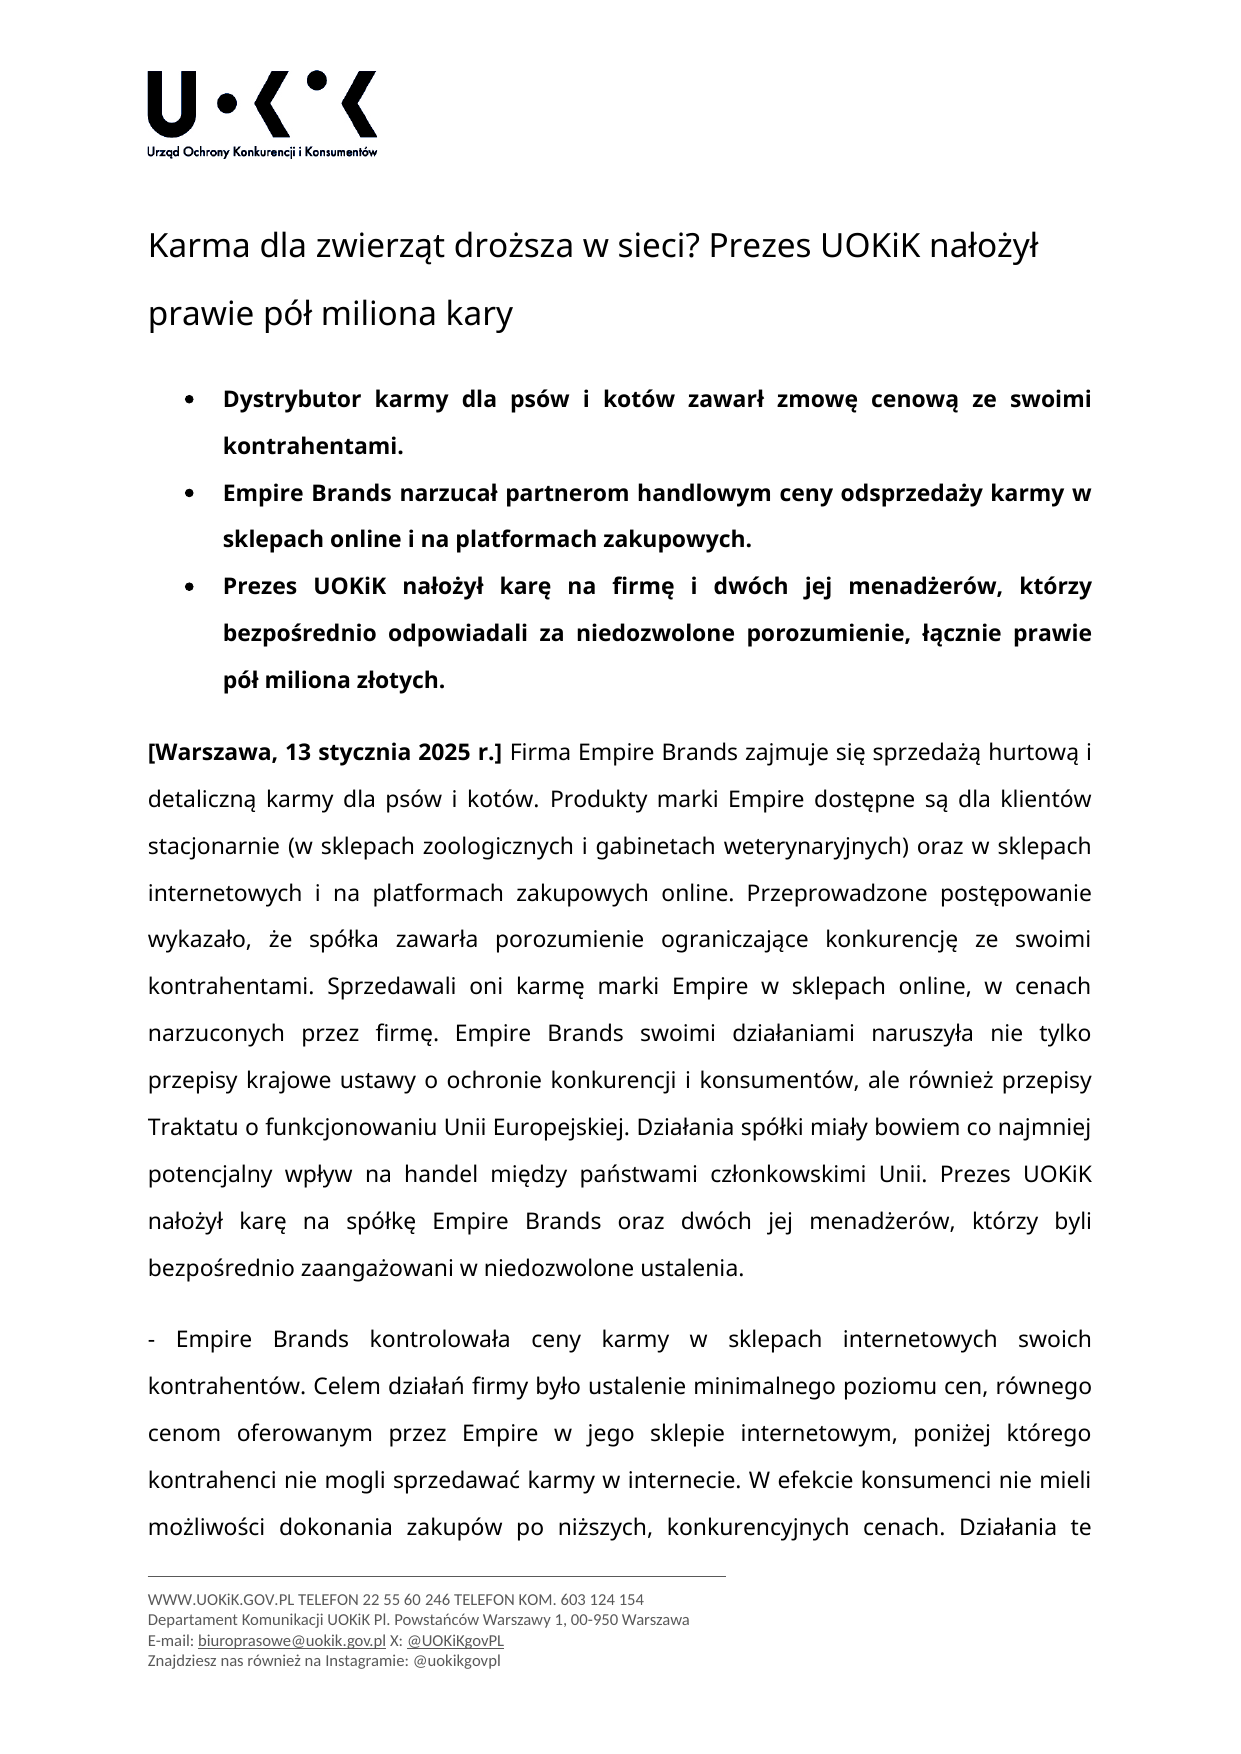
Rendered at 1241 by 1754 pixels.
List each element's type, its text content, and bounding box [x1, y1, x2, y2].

list Dystrybutor karmy dla psów i kotów zawarł zmowę cenową ze swoimi kontrahentami. [185, 383, 1093, 461]
list Prezes UOKiK nałożył karę na firmę i dwóch jej menadżerów, którzy bezpośrednio odpowiadali za niedozwolone porozumienie, łącznie prawie pół miliona złotych. [185, 570, 1093, 695]
picture [147, 70, 378, 160]
list Empire Brands narzucał partnerom handlowym ceny odsprzedaży karmy w sklepach online i na platformach zakupowych. [185, 477, 1093, 555]
text Karma dla zwierząt droższa w sieci? Prezes UOKiK nałożył prawie pół miliona kary [148, 222, 1093, 335]
text [Warszawa, 13 stycznia 2025 r.] Firma Empire Brands zajmuje się sprzedażą hurtową i detaliczną karmy dla psów i kotów. Produkty marki Empire dostępne są dla klientów stacjonarnie (w sklepach zoologicznych i gabinetach weterynaryjnych) oraz w sklepach internetowych i na platformach zakupowych online. Przeprowadzone postępowanie wykazało, że spółka zawarła porozumienie ograniczające konkurencję ze swoimi kontrahentami. Sprzedawali oni karmę marki Empire w sklepach online, w cenach narzuconych przez firmę. Empire Brands swoimi działaniami naruszyła nie tylko przepisy krajowe ustawy o ochronie konkurencji i konsumentów, ale również przepisy Traktatu o funkcjonowaniu Unii Europejskiej. Działania spółki miały bowiem co najmniej potencjalny wpływ na handel między państwami członkowskimi Unii. Prezes UOKiK nałożył karę na spółkę Empire Brands oraz dwóch jej menadżerów, którzy byli bezpośrednio zaangażowani w niedozwolone ustalenia. [148, 736, 1093, 1283]
